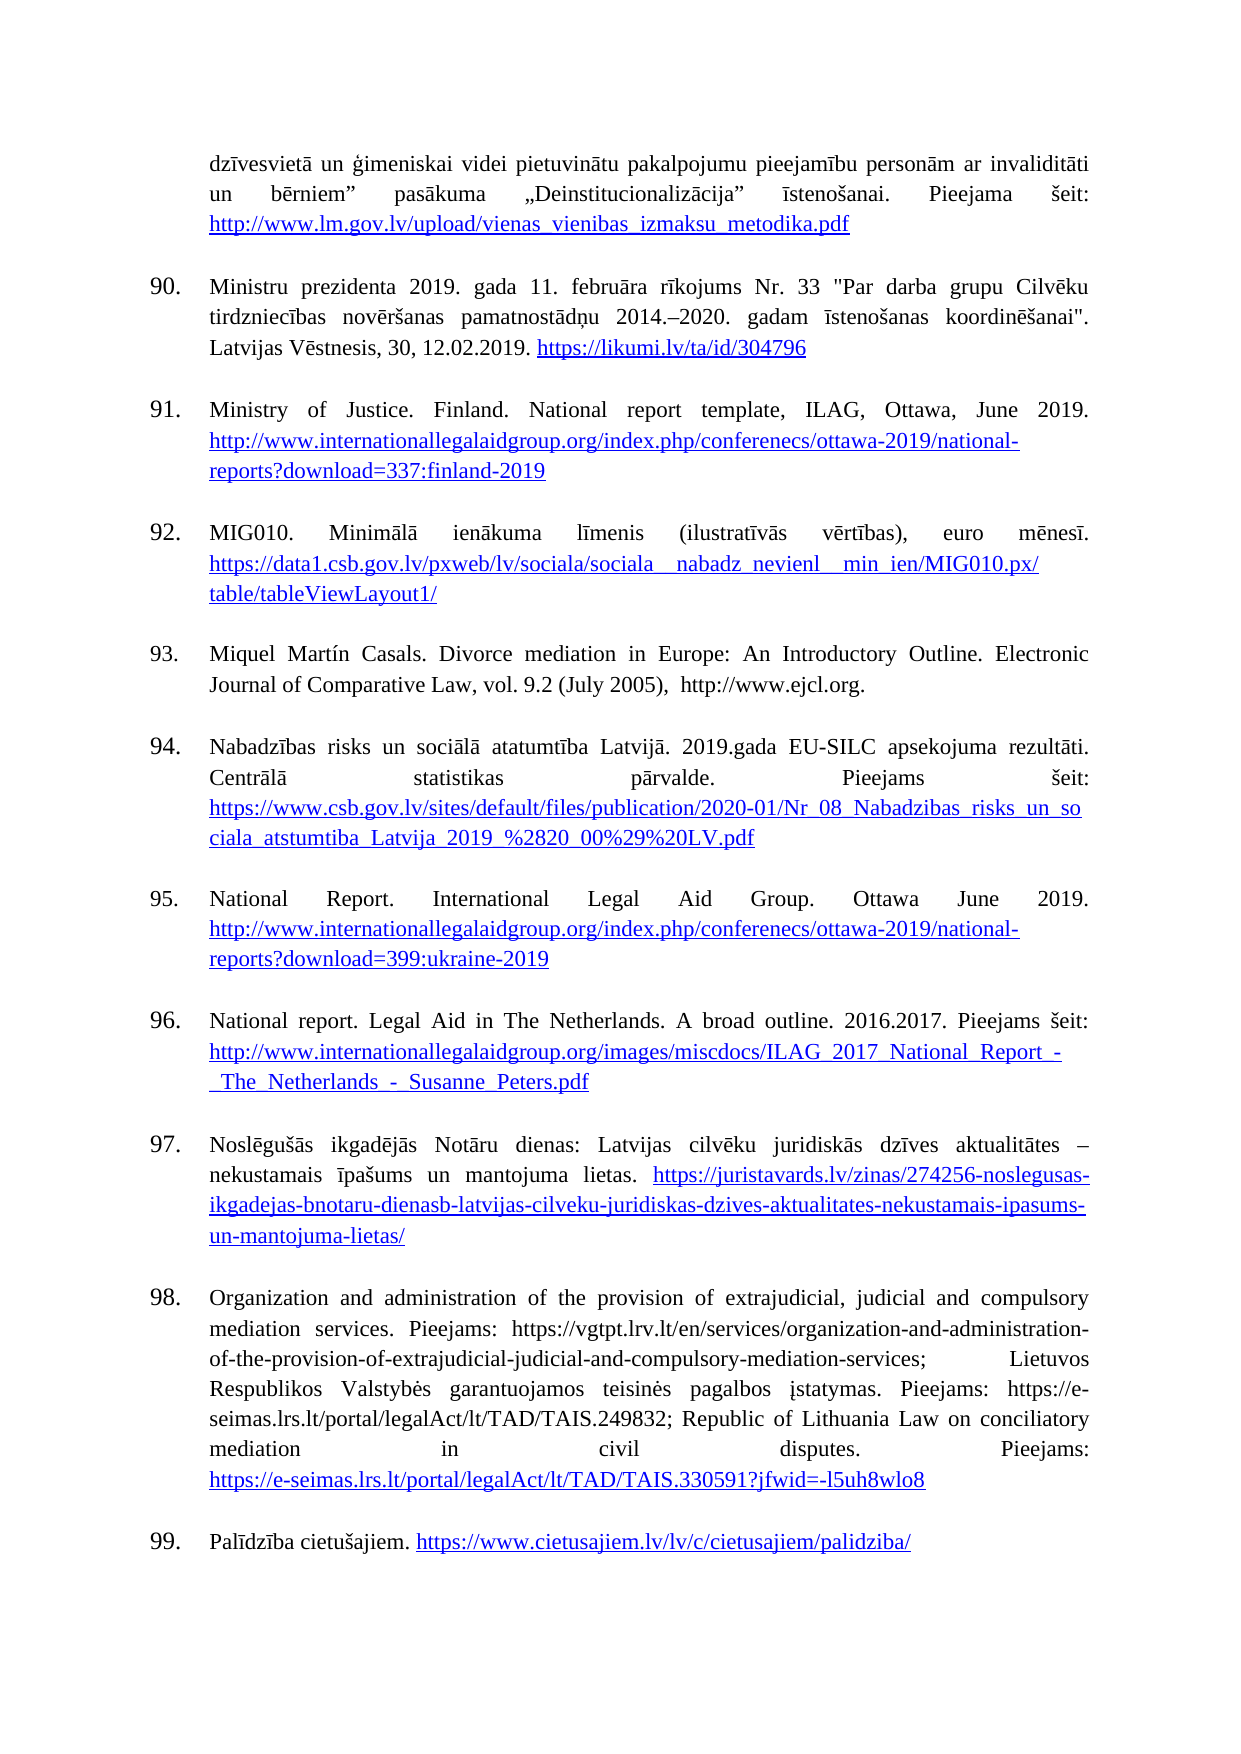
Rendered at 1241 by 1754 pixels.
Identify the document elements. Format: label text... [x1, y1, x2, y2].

list Ministry of Justice. Finland. National report template, ILAG, Ottawa, June 2019. http://www.internationallegalaidgroup.org/index.php/conferenecs/ottawa-2019/national-reports?download=337:finland-2019 [150, 394, 1090, 483]
list Organization and administration of the provision of extrajudicial, judicial and compulsory mediation services. Pieejams: https://vgtpt.lrv.lt/en/services/organization-and-administration-of-the-provision-of-extrajudicial-judicial-and-compulsory-mediation-services; Lietuvos Respublikos Valstybės garantuojamos teisinės pagalbos įstatymas. Pieejams: https://e-seimas.lrs.lt/portal/legalAct/lt/TAD/TAIS.249832; Republic of Lithuania Law on conciliatory mediation in civil disputes. Pieejams: https://e-seimas.lrs.lt/portal/legalAct/lt/TAD/TAIS.330591?jfwid=-l5uh8wlo8 [150, 1282, 1090, 1492]
list National report. Legal Aid in The Netherlands. A broad outline. 2016.2017. Pieejams šeit: http://www.internationallegalaidgroup.org/images/miscdocs/ILAG_2017_National_Report_-_The_Netherlands_-_Susanne_Peters.pdf [150, 1005, 1090, 1094]
list National Report. International Legal Aid Group. Ottawa June 2019. http://www.internationallegalaidgroup.org/index.php/conferenecs/ottawa-2019/national-reports?download=399:ukraine-2019 [150, 884, 1090, 971]
list Nabadzības risks un sociālā atatumtība Latvijā. 2019.gada EU-SILC apsekojuma rezultāti. Centrālā statistikas pārvalde. Pieejams šeit: https://www.csb.gov.lv/sites/default/files/publication/2020-01/Nr_08_Nabadzibas_risks_un_sociala_atstumtiba_Latvija_2019_%2820_00%29%20LV.pdf [150, 731, 1090, 851]
list Miquel Martín Casals. Divorce mediation in Europe: An Introductory Outline. Electronic Journal of Comparative Law, vol. 9.2 (July 2005), http://www.ejcl.org. [150, 641, 1090, 697]
list Palīdzība cietušajiem. https://www.cietusajiem.lv/lv/c/cietusajiem/palidziba/ [150, 1526, 1090, 1555]
list Noslēgušās ikgadējās Notāru dienas: Latvijas cilvēku juridiskās dzīves aktualitātes – nekustamais īpašums un mantojuma lietas. https://juristavards.lv/zinas/274256-noslegusas-ikgadejas-bnotaru-dienasb-latvijas-cilveku-juridiskas-dzives-aktualitates-nekustamais-ipasums-un-mantojuma-lietas/ [150, 1129, 1090, 1248]
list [150, 150, 1090, 237]
list MIG010. Minimālā ienākuma līmenis (ilustratīvās vērtības), euro mēnesī. https://data1.csb.gov.lv/pxweb/lv/sociala/sociala__nabadz_nevienl__min_ien/MIG010.px/table/tableViewLayout1/ [150, 517, 1090, 606]
list Ministru prezidenta 2019. gada 11. februāra rīkojums Nr. 33 "Par darba grupu Cilvēku tirdzniecības novēršanas pamatnostādņu 2014.–2020. gadam īstenošanas koordinēšanai". Latvijas Vēstnesis, 30, 12.02.2019. https://likumi.lv/ta/id/304796 [150, 271, 1090, 360]
